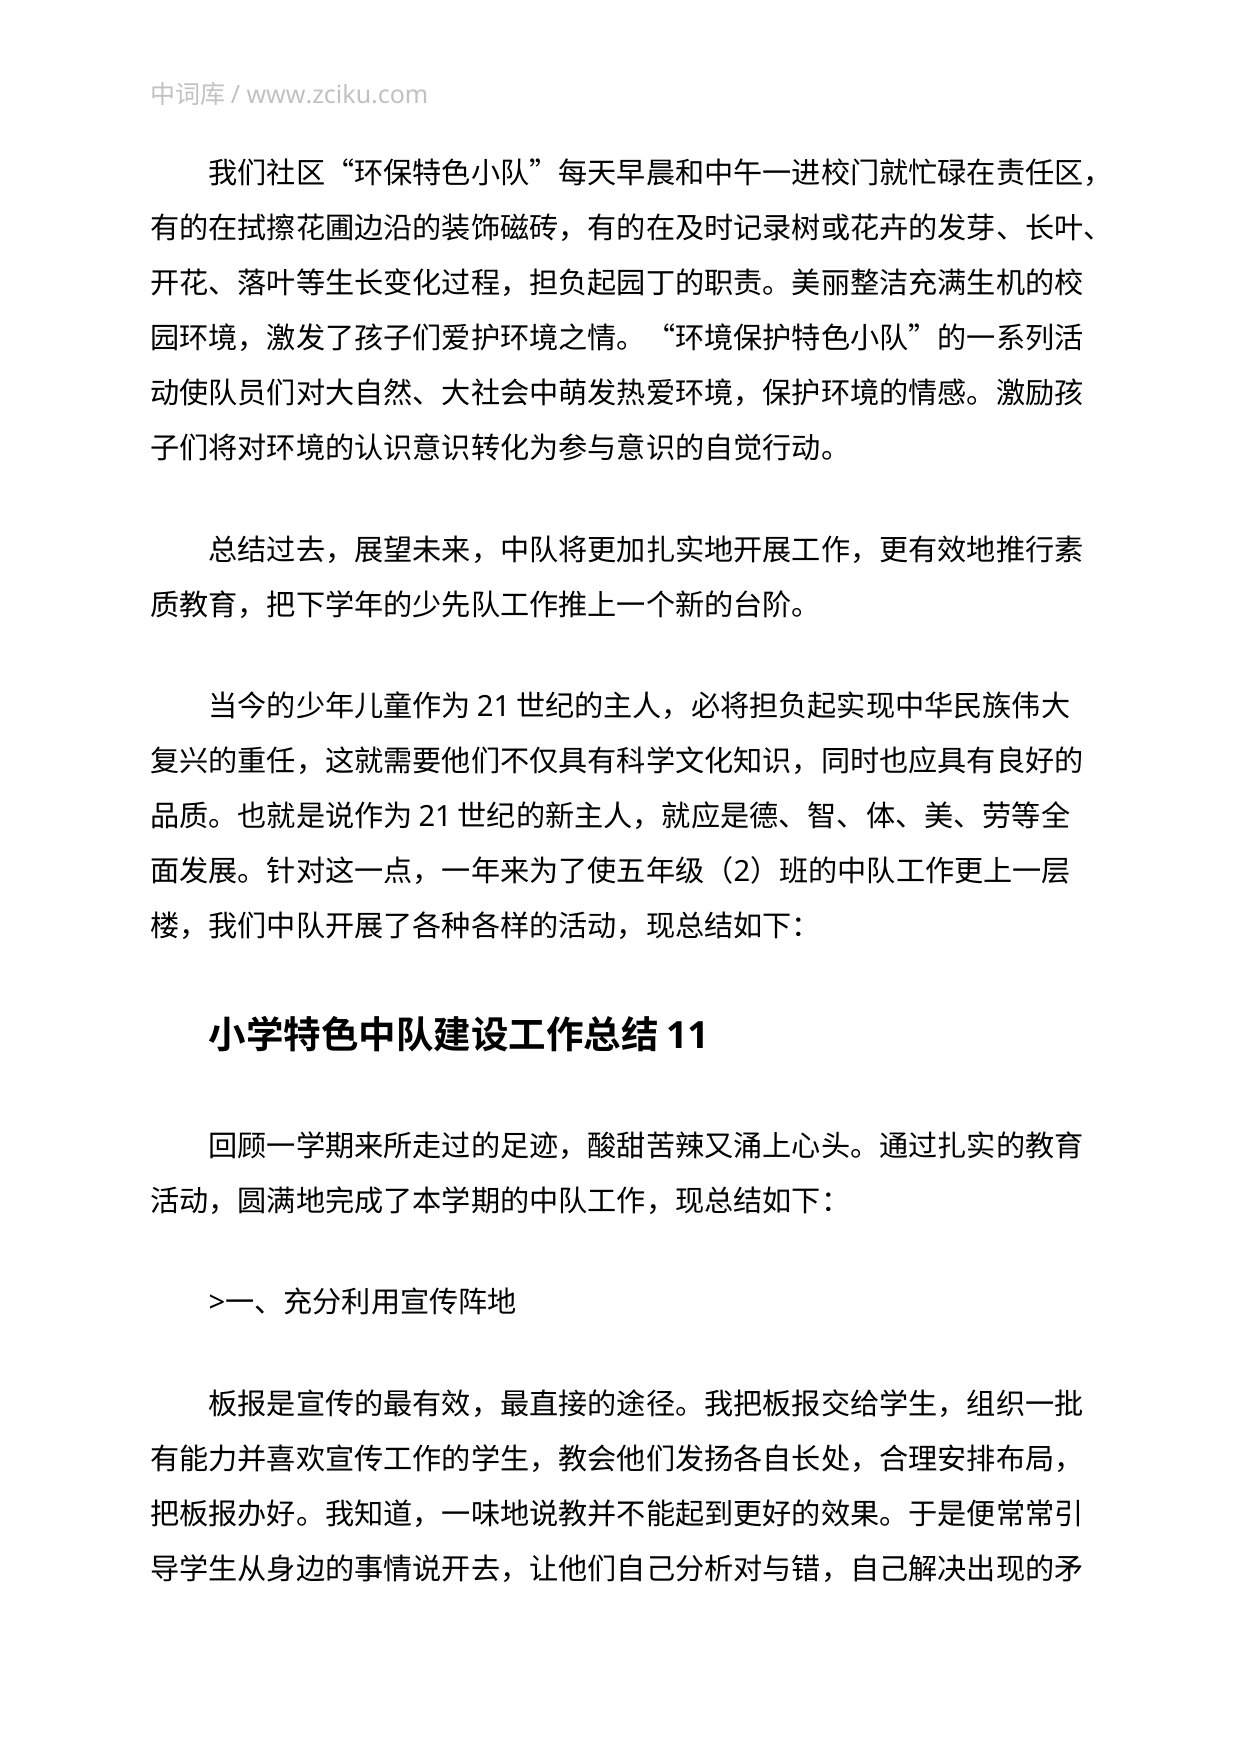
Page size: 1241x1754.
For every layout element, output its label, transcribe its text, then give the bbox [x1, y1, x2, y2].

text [150, 1381, 1090, 1588]
text 当今的少年儿童作为21世纪的主人，必将担负起实现中华民族伟大复兴的重任，这就需要他们不仅具有科学文化知识，同时也应具有良好的品质。也就是说作为21世纪的新主人，就应是德、智、体、美、劳等全面发展。针对这一点，一年来为了使五年级（2）班的中队工作更上一层楼，我们中队开展了各种各样的活动，现总结如下： [150, 683, 1090, 945]
text 总结过去，展望未来，中队将更加扎实地开展工作，更有效地推行素质教育，把下学年的少先队工作推上一个新的台阶。 [150, 526, 1090, 623]
text 小学特色中队建设工作总结11 [150, 1004, 1090, 1059]
text 我们社区“环保特色小队”每天早晨和中午一进校门就忙碌在责任区，有的在拭擦花圃边沿的装饰磁砖，有的在及时记录树或花卉的发芽、长叶、开花、落叶等生长变化过程，担负起园丁的职责。美丽整洁充满生机的校园环境，激发了孩子们爱护环境之情。“环境保护特色小队”的一系列活动使队员们对大自然、大社会中萌发热爱环境，保护环境的情感。激励孩子们将对环境的认识意识转化为参与意识的自觉行动。 [150, 150, 1090, 467]
text 回顾一学期来所走过的足迹，酸甜苦辣又涌上心头。通过扎实的教育活动，圆满地完成了本学期的中队工作，现总结如下： [150, 1122, 1090, 1219]
text >一、充分利用宣传阵地 [150, 1279, 1090, 1321]
